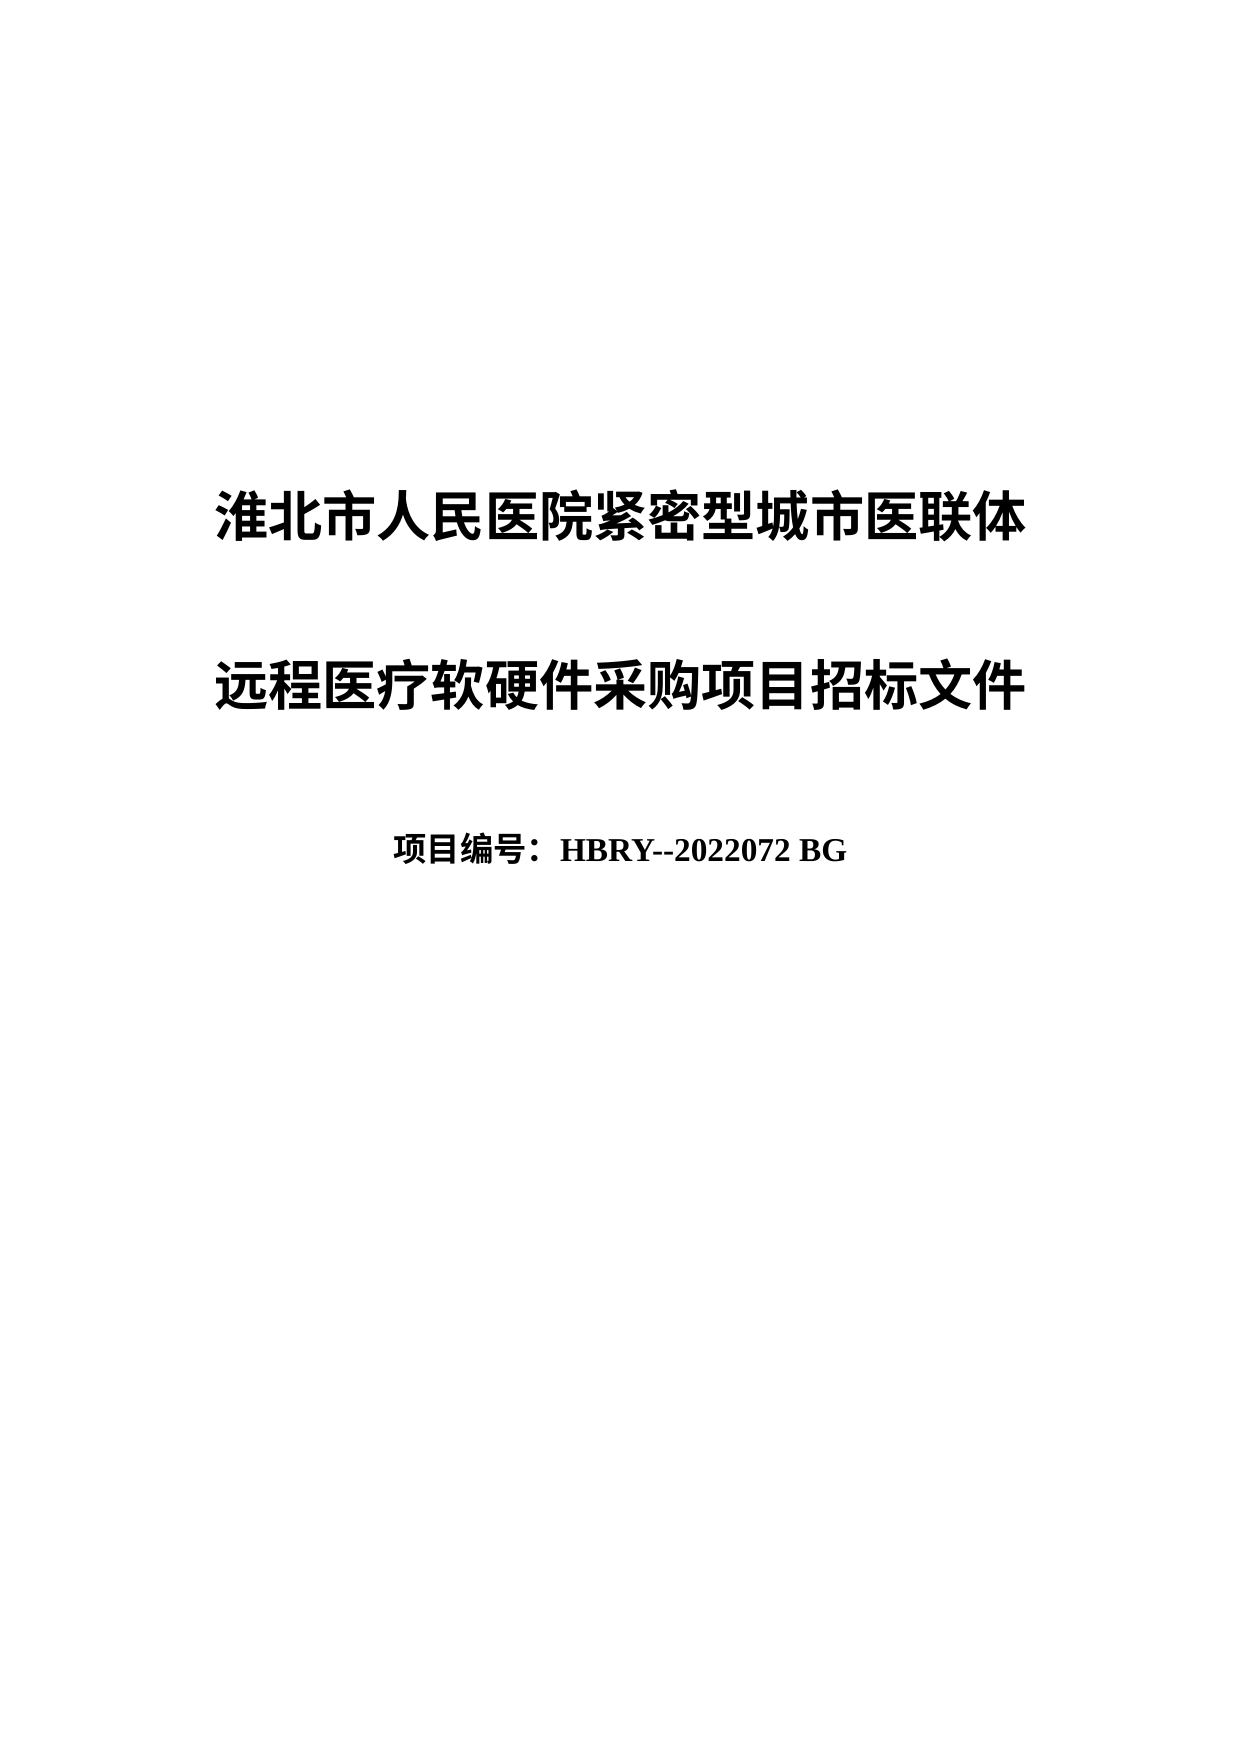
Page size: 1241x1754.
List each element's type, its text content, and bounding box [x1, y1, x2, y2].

text 项目编号：HBRY--2022072 BG [187, 815, 1053, 880]
subtitle 淮北市人民医院紧密型城市医联体远程医疗软硬件采购项目招标文件 [187, 464, 1053, 730]
